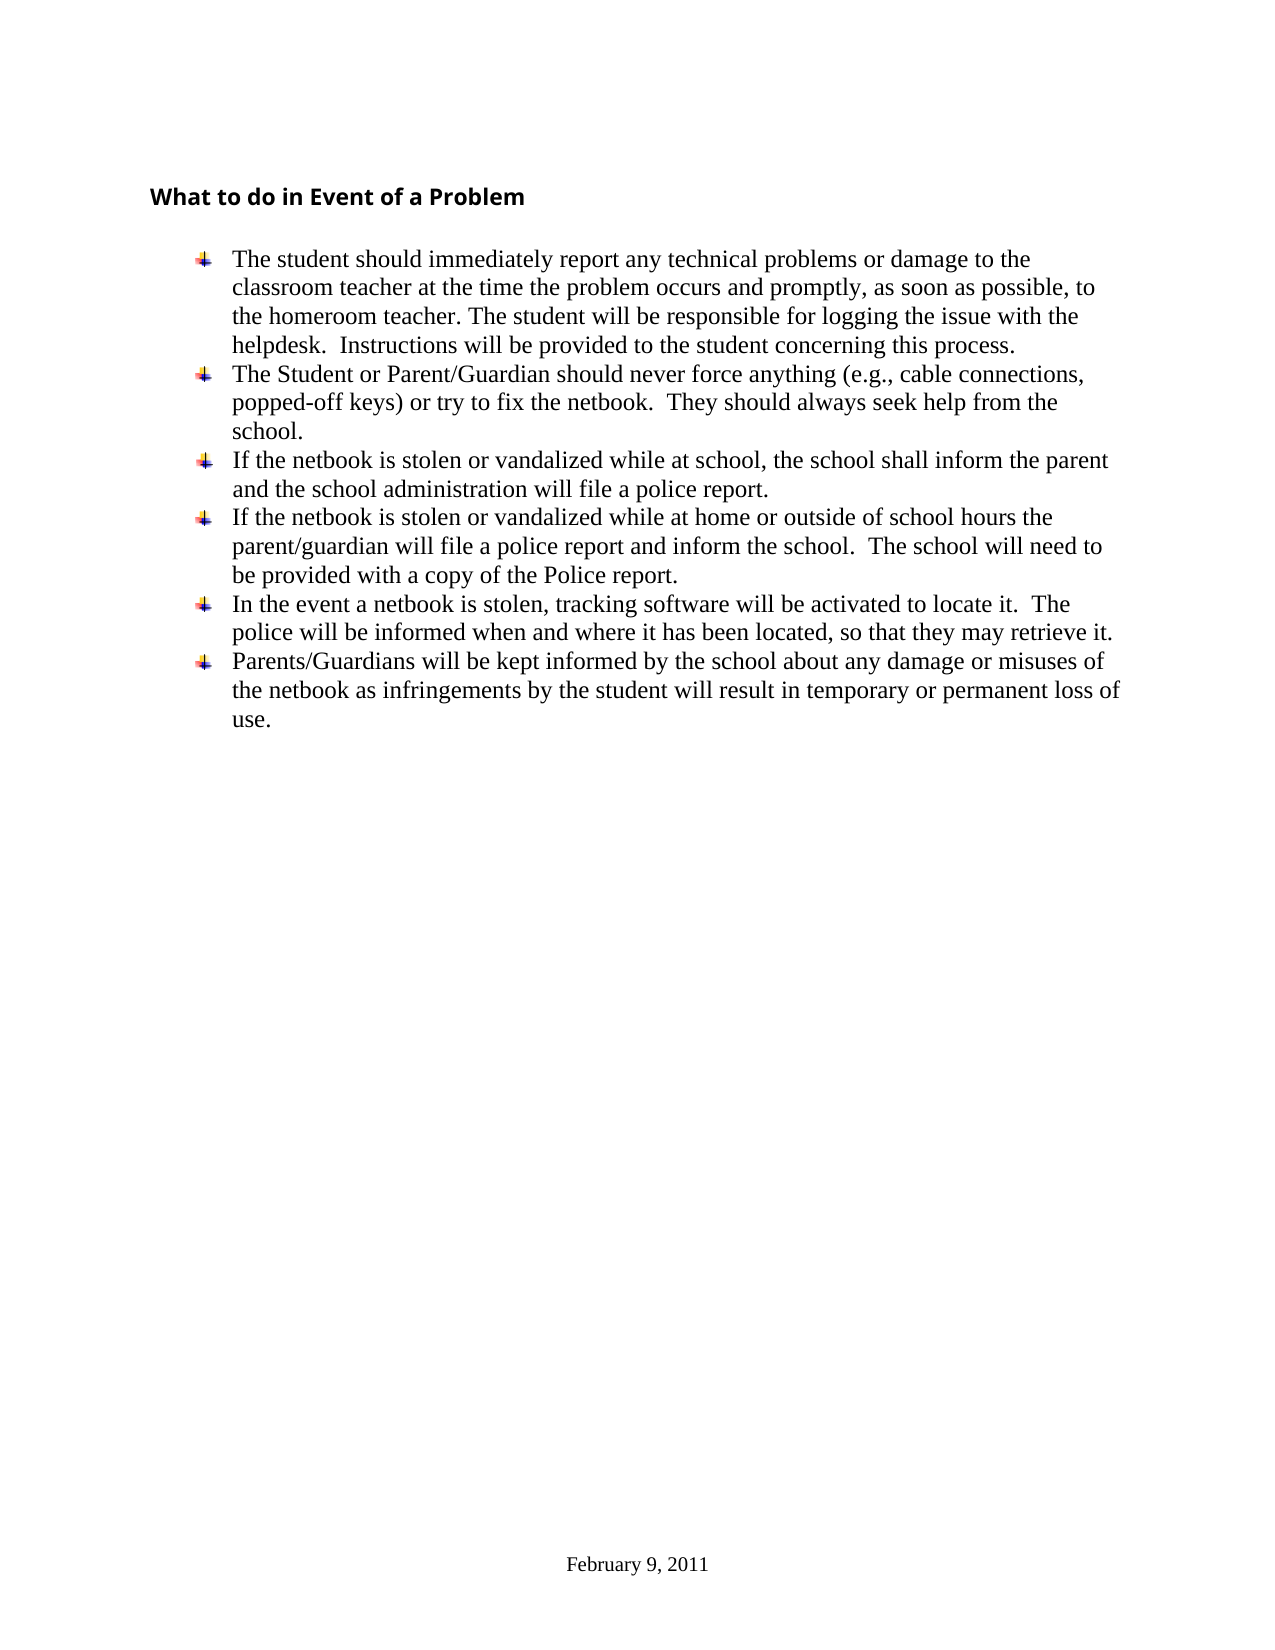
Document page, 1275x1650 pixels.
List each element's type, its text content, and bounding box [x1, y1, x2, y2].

picture [195, 595, 212, 612]
picture [195, 509, 212, 526]
picture [195, 250, 212, 267]
list Parents/Guardians will be kept informed by the school about any damage or misuses of the netbook as infringements by the student will result in temporary or permanent loss of use. [194, 646, 1125, 732]
text What to do in Event of a Problem [75, 181, 1200, 212]
list If the netbook is stolen or vandalized while at school, the school shall inform the parent and the school administration will file a police report. [195, 445, 1125, 502]
picture [195, 365, 212, 382]
picture [195, 653, 212, 670]
list If the netbook is stolen or vandalized while at home or outside of school hours the parent/guardian will file a police report and inform the school. The school will need to be provided with a copy of the Police report. [194, 502, 1125, 589]
list The student should immediately report any technical problems or damage to the classroom teacher at the time the problem occurs and promptly, as soon as possible, to the homeroom teacher. The student will be responsible for logging the issue with the helpdesk. Instructions will be provided to the student concerning this process. [194, 244, 1125, 359]
list In the event a netbook is stolen, tracking software will be activated to locate it. The police will be informed when and where it has been located, so that they may retrieve it. [194, 589, 1125, 646]
list The Student or Parent/Guardian should never force anything (e.g., cable connections, popped-off keys) or try to fix the netbook. They should always seek help from the school. [194, 359, 1125, 445]
picture [196, 451, 213, 469]
